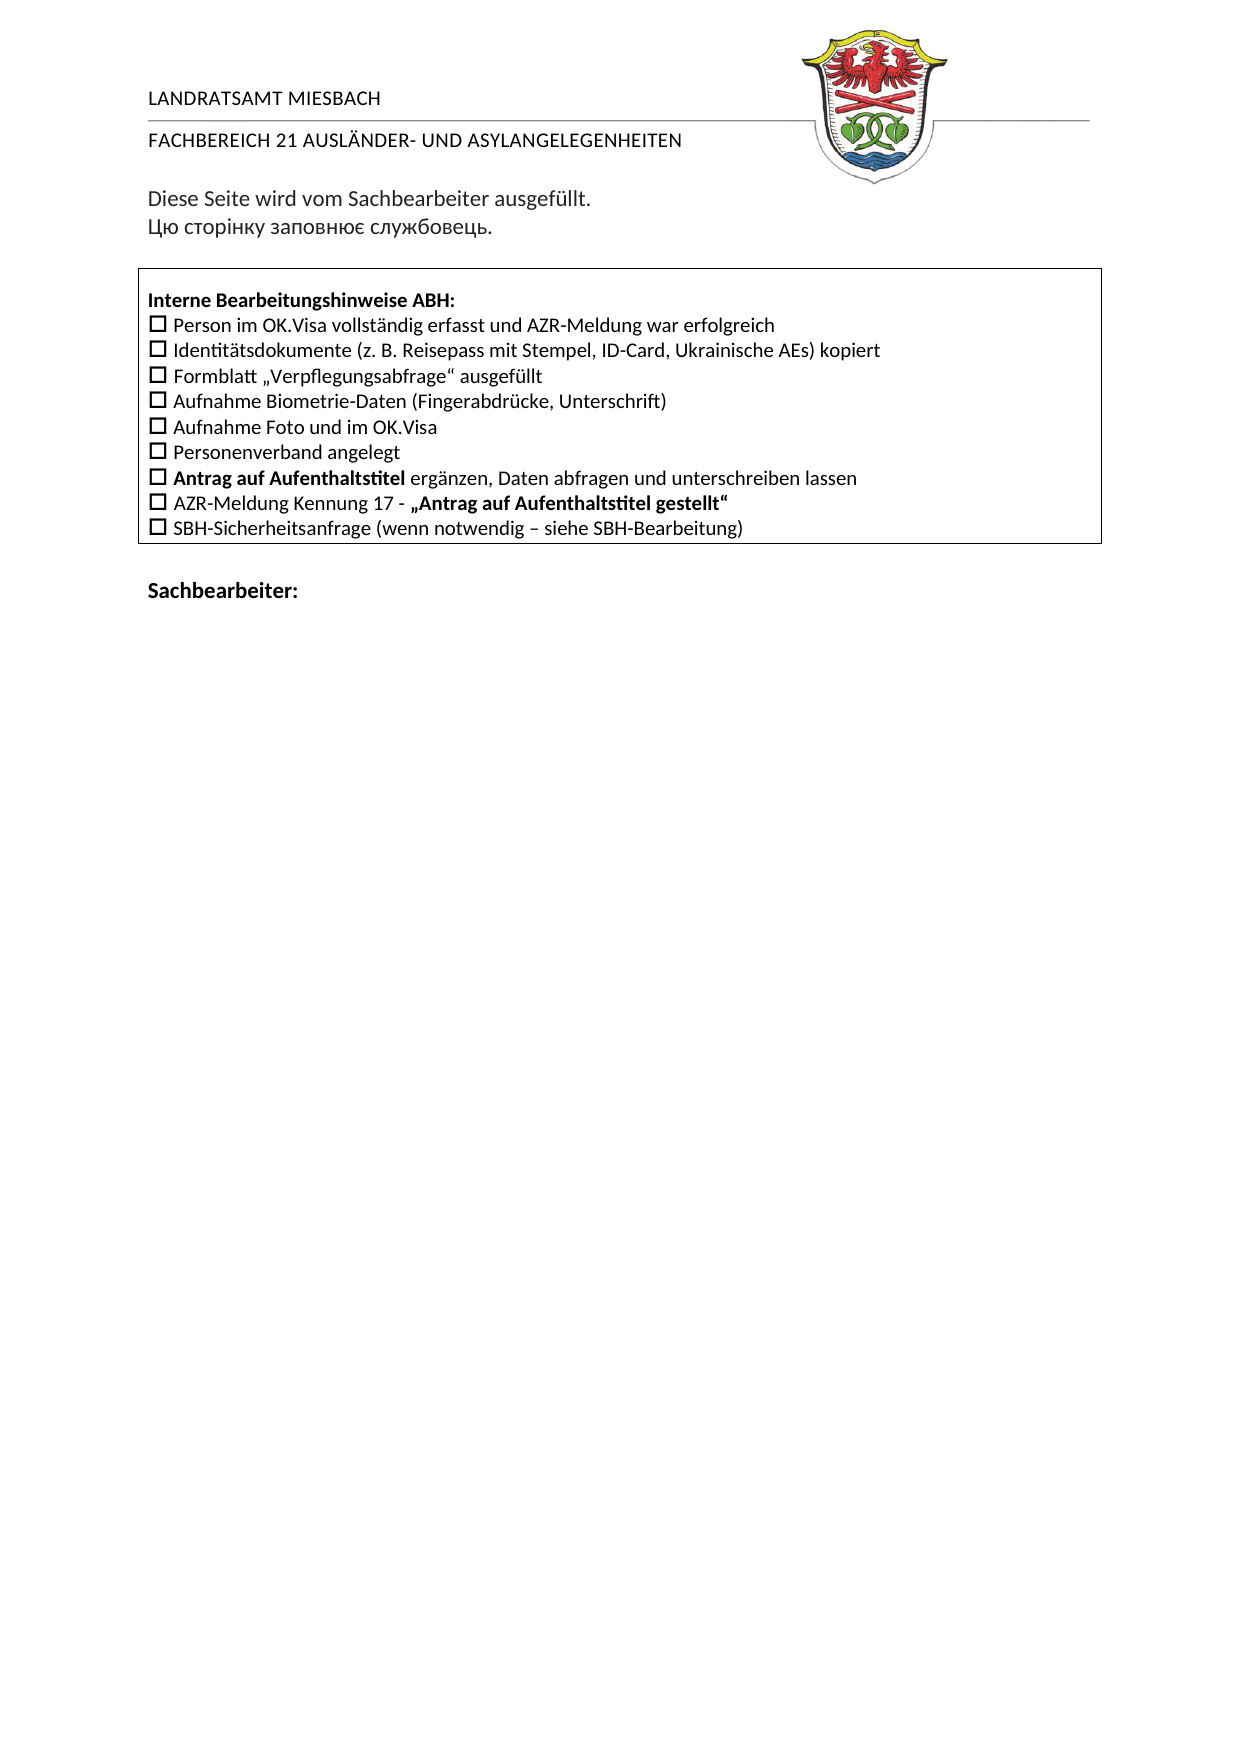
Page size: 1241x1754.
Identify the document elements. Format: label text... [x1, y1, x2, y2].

text AZR-Meldung Kennung 17 - „Antrag auf Aufenthaltstitel gestellt“ [148, 490, 1092, 512]
text Цю сторінку заповнює службовець. [148, 212, 1092, 240]
text Identitätsdokumente (z. B. Reisepass mit Stempel, ID-Card, Ukrainische AEs) kopiert [148, 338, 1092, 363]
text Interne Bearbeitungshinweise ABH: [148, 287, 1092, 312]
text Sachbearbeiter: [148, 576, 1092, 604]
text Diese Seite wird vom Sachbearbeiter ausgefüllt. [148, 184, 1092, 212]
picture [147, 29, 1090, 185]
text Aufnahme Foto und im OK.Visa [148, 414, 1092, 439]
text Personenverband angelegt [148, 439, 1092, 465]
text Formblatt „Verpflegungsabfrage“ ausgefüllt [148, 363, 1092, 388]
text Antrag auf Aufenthaltstitel ergänzen, Daten abfragen und unterschreiben lassen [148, 465, 1092, 490]
text Person im OK.Visa vollständig erfasst und AZR-Meldung war erfolgreich [148, 312, 1092, 338]
text Aufnahme Biometrie-Daten (Fingerabdrücke, Unterschrift) [148, 388, 1092, 414]
text SBH-Sicherheitsanfrage (wenn notwendig – siehe SBH-Bearbeitung) [139, 512, 1101, 543]
